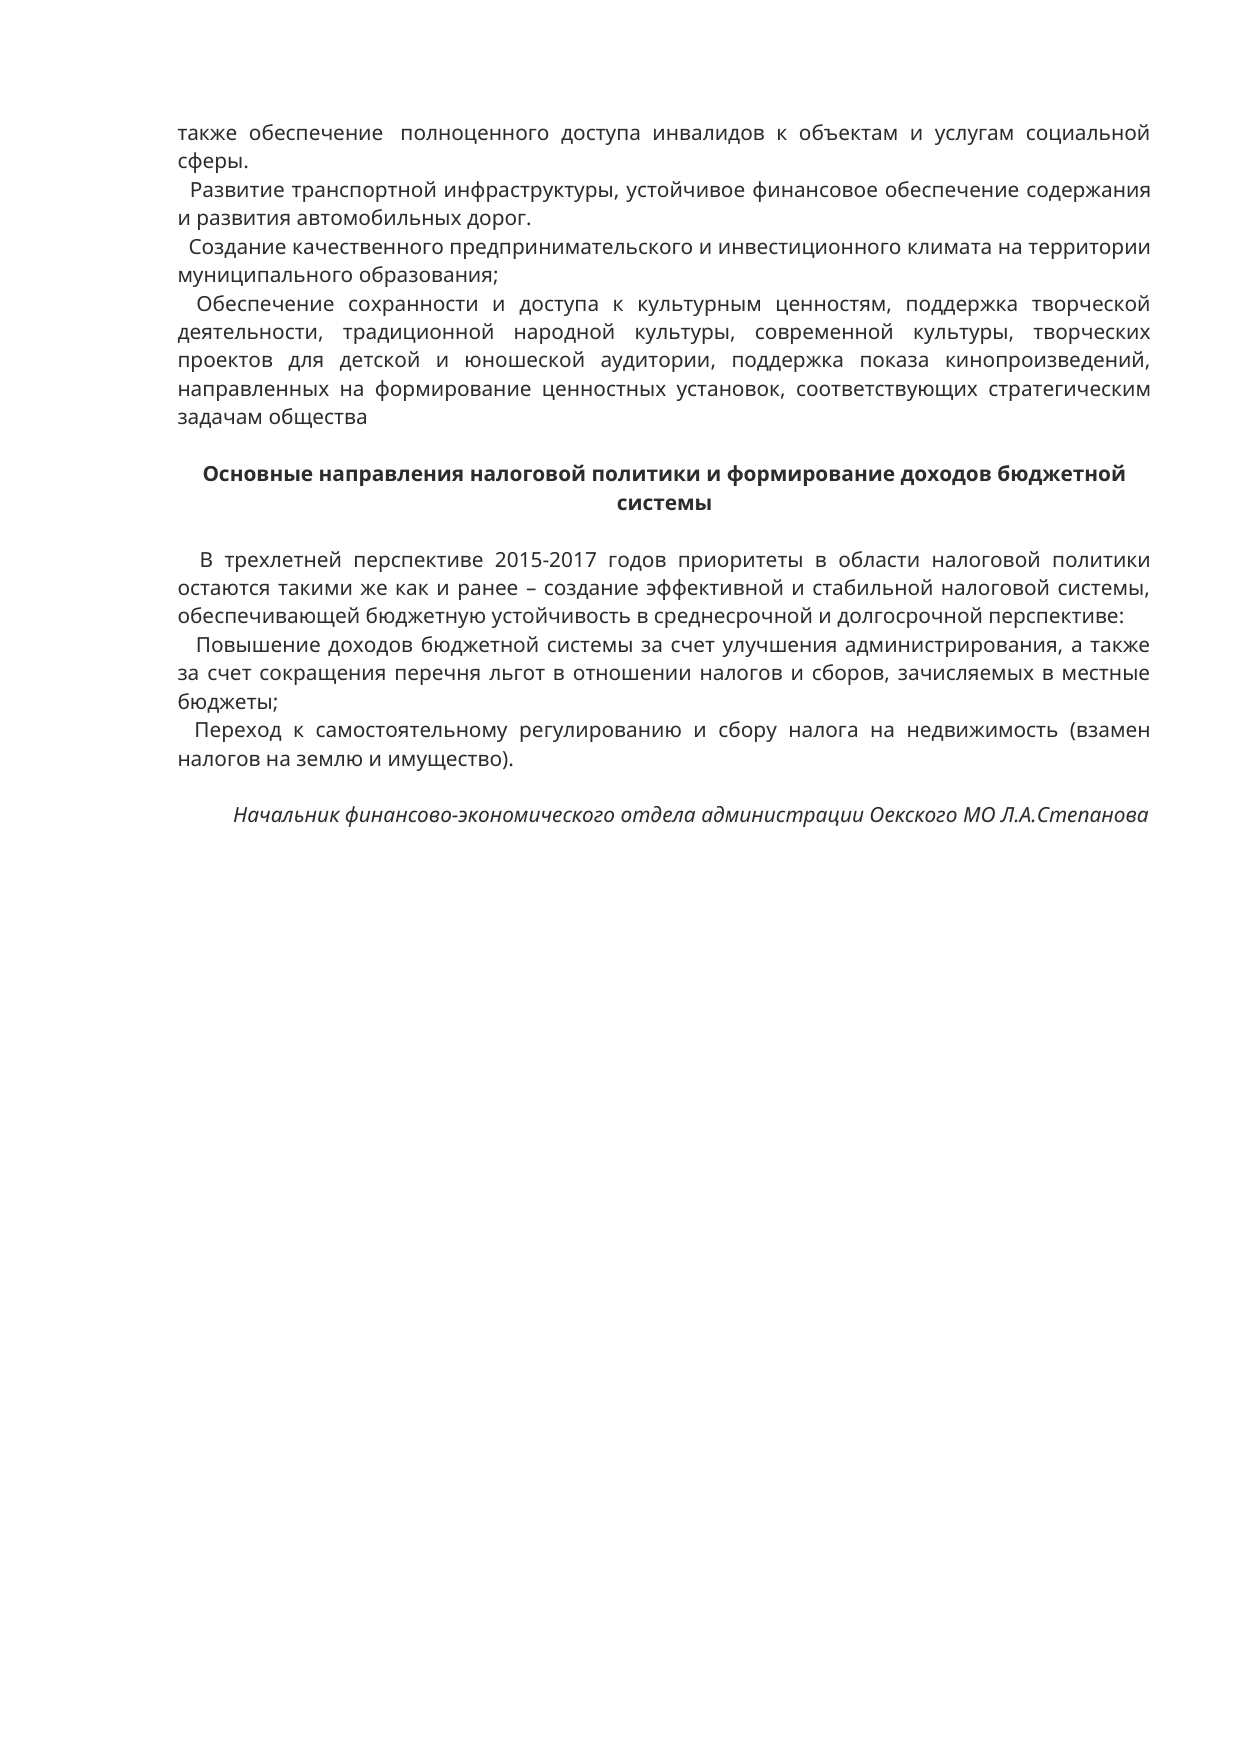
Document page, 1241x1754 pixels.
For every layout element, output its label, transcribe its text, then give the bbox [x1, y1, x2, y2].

text Основные направления налоговой политики и формирование доходов бюджетной системы [177, 459, 1152, 516]
text Развитие транспортной инфраструктуры, устойчивое финансовое обеспечение содержания и развития автомобильных дорог. [177, 175, 1152, 232]
text Обеспечение сохранности и доступа к культурным ценностям, поддержка творческой деятельности, традиционной народной культуры, современной культуры, творческих проектов для детской и юношеской аудитории, поддержка показа кинопроизведений, направленных на формирование ценностных установок, соответствующих стратегическим задачам общества [177, 289, 1152, 431]
text Переход к самостоятельному регулированию и сбору налога на недвижимость (взамен налогов на землю и имущество). [177, 715, 1152, 772]
text Повышение доходов бюджетной системы за счет улучшения администрирования, а также за счет сокращения перечня льгот в отношении налогов и сборов, зачисляемых в местные бюджеты; [177, 630, 1152, 715]
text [177, 118, 1152, 175]
text Создание качественного предпринимательского и инвестиционного климата на территории муниципального образования; [177, 232, 1152, 289]
text Начальник финансово-экономического отдела администрации Оекского МО Л.А.Степанова [177, 801, 1152, 829]
text В трехлетней перспективе 2015-2017 годов приоритеты в области налоговой политики остаются такими же как и ранее – создание эффективной и стабильной налоговой системы, обеспечивающей бюджетную устойчивость в среднесрочной и долгосрочной перспективе: [177, 545, 1152, 630]
